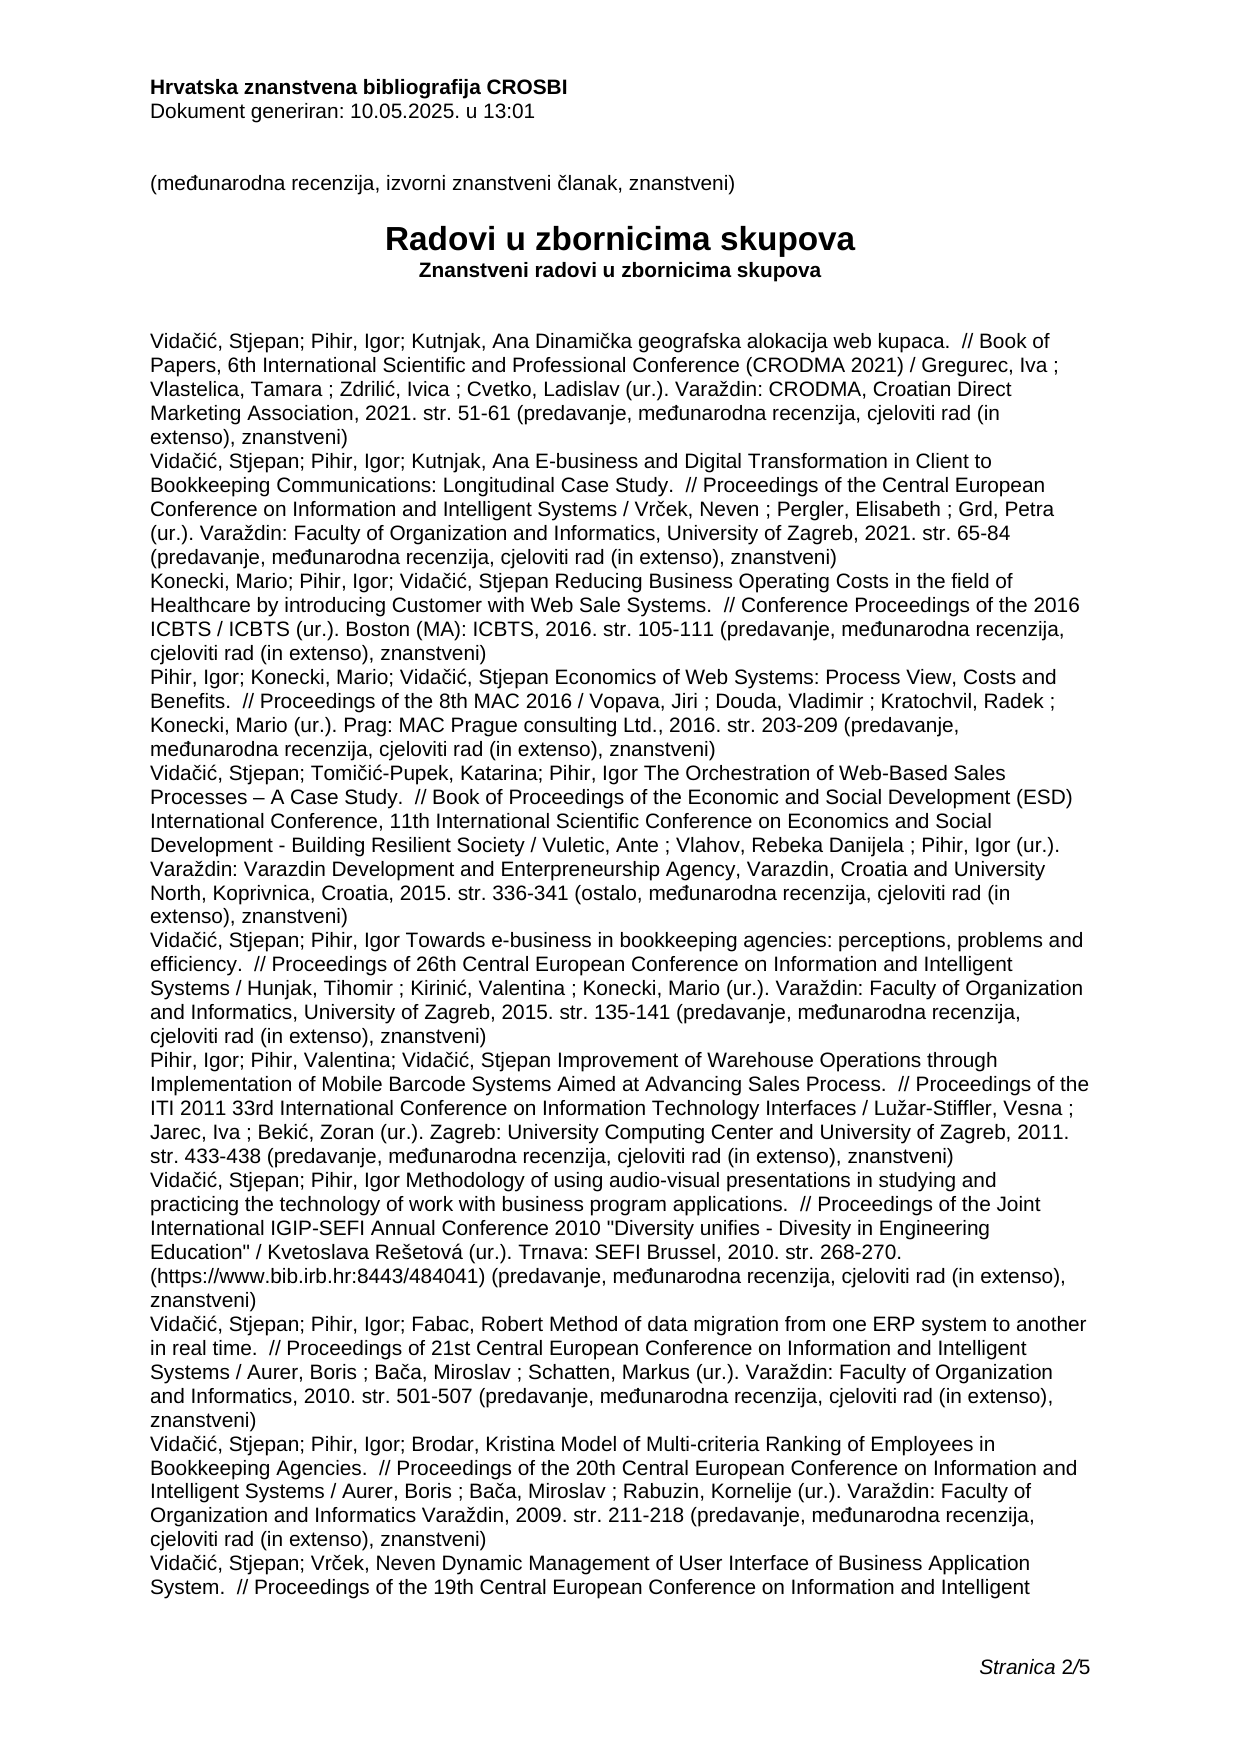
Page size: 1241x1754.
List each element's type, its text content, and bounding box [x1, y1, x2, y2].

text Konecki, Mario; Pihir, Igor; Vidačić, Stjepan [150, 569, 1090, 665]
text Vidačić, Stjepan; Pihir, Igor [150, 1168, 1090, 1312]
text Vidačić, Stjepan; Tomičić-Pupek, Katarina; Pihir, Igor [150, 761, 1090, 928]
text Pihir, Igor; Pihir, Valentina; Vidačić, Stjepan [150, 1048, 1090, 1168]
text Vidačić, Stjepan; Pihir, Igor; Fabac, Robert [150, 1312, 1090, 1431]
text Pihir, Igor; Konecki, Mario; Vidačić, Stjepan [150, 665, 1090, 761]
text Vidačić, Stjepan; Pihir, Igor; Kutnjak, Ana [150, 449, 1090, 569]
subtitle Radovi u zbornicima skupova [150, 219, 1090, 257]
text Vidačić, Stjepan; Pihir, Igor; Brodar, Kristina [150, 1431, 1090, 1551]
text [150, 171, 1090, 195]
text Vidačić, Stjepan; Pihir, Igor [150, 928, 1090, 1048]
subtitle Znanstveni radovi u zbornicima skupova [150, 257, 1090, 281]
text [150, 1551, 1090, 1599]
text Vidačić, Stjepan; Pihir, Igor; Kutnjak, Ana [150, 329, 1090, 449]
